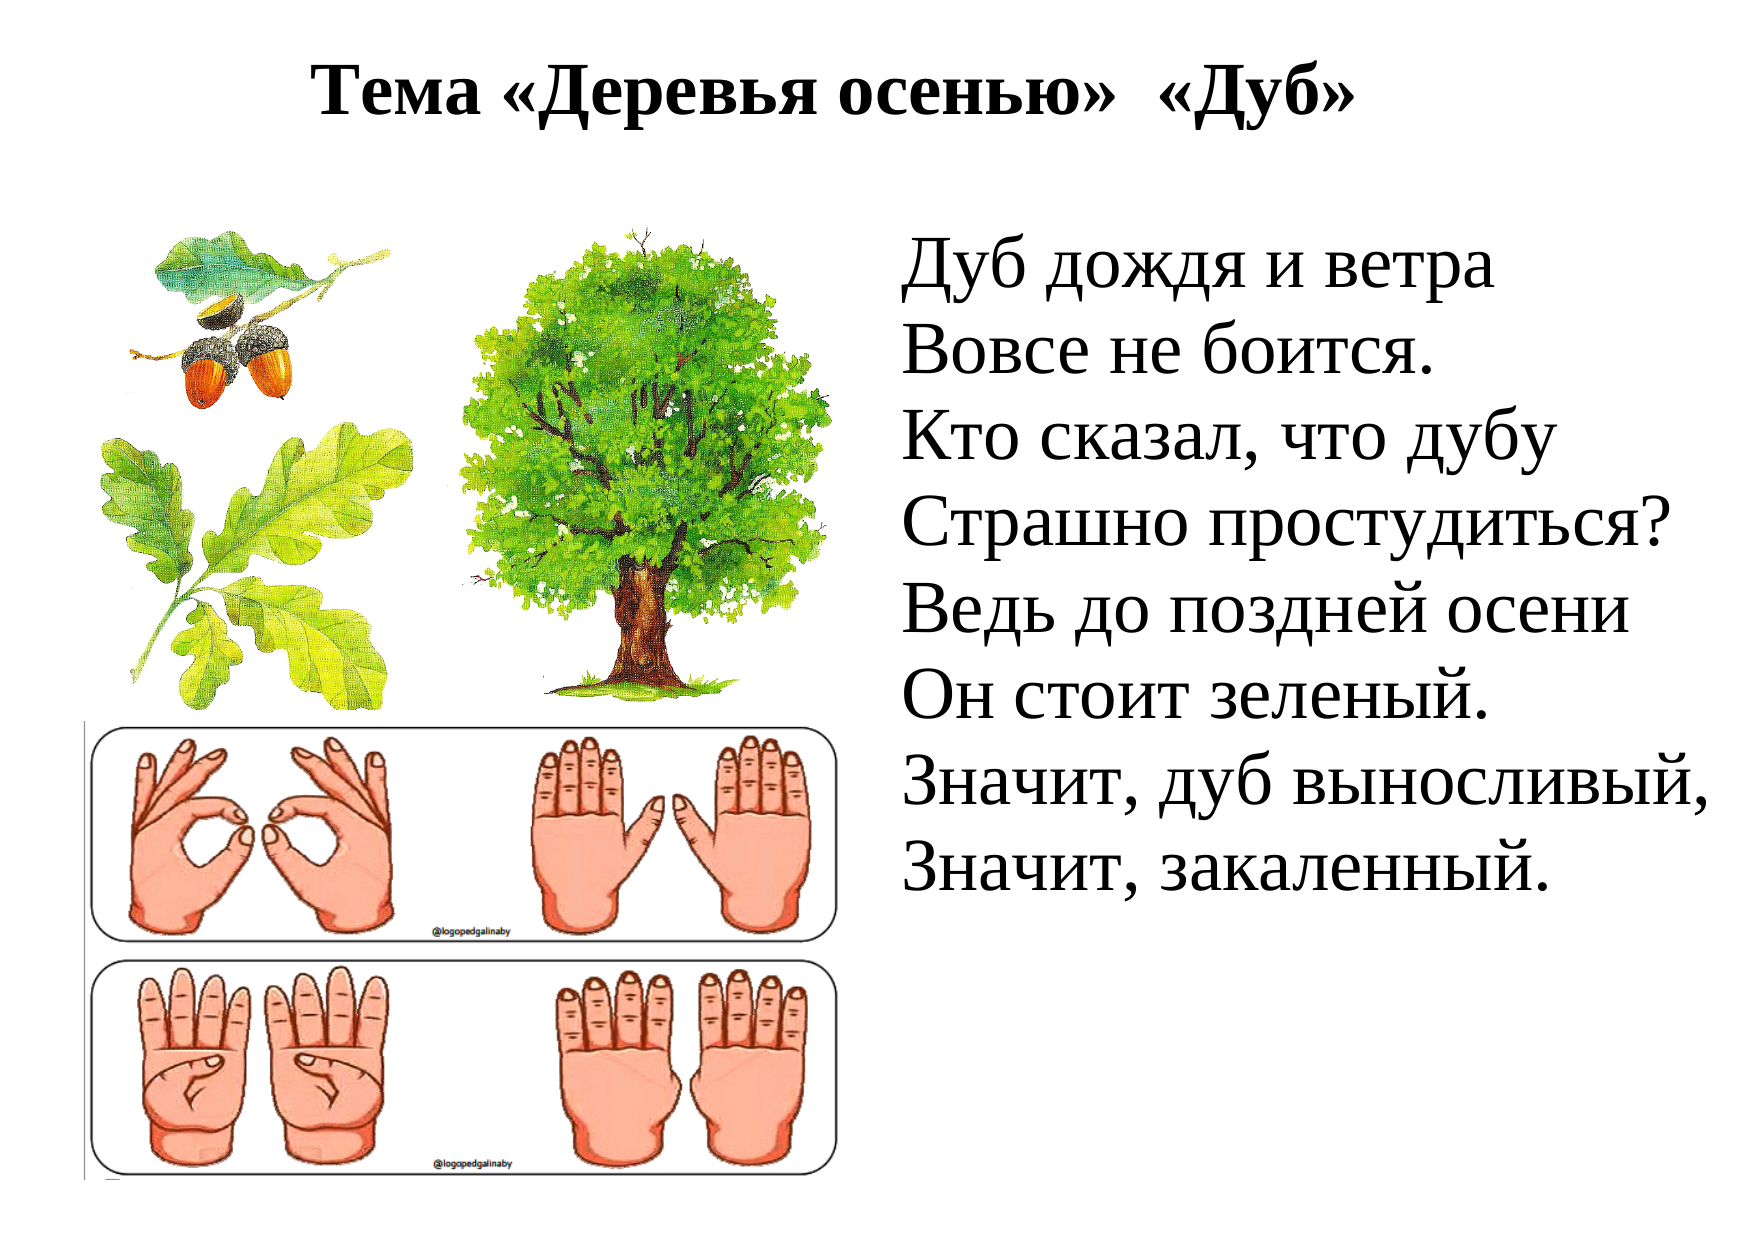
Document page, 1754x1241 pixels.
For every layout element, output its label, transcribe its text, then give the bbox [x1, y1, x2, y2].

text Страшно простудиться? [901, 476, 1698, 562]
text Тема «Деревья осенью» «Дуб» [310, 44, 1728, 131]
text Значит, дуб выносливый, [901, 734, 1728, 821]
picture [83, 721, 839, 1180]
text Он стоит зеленый. [901, 648, 1728, 734]
picture [89, 218, 839, 710]
text Вовсе не боится. [901, 303, 1728, 389]
text Дуб дождя и ветра [901, 217, 1728, 303]
text Ведь до поздней осени [901, 562, 1728, 648]
text Значит, закаленный. [901, 821, 1728, 907]
text Кто сказал, что дубу [901, 389, 1728, 476]
